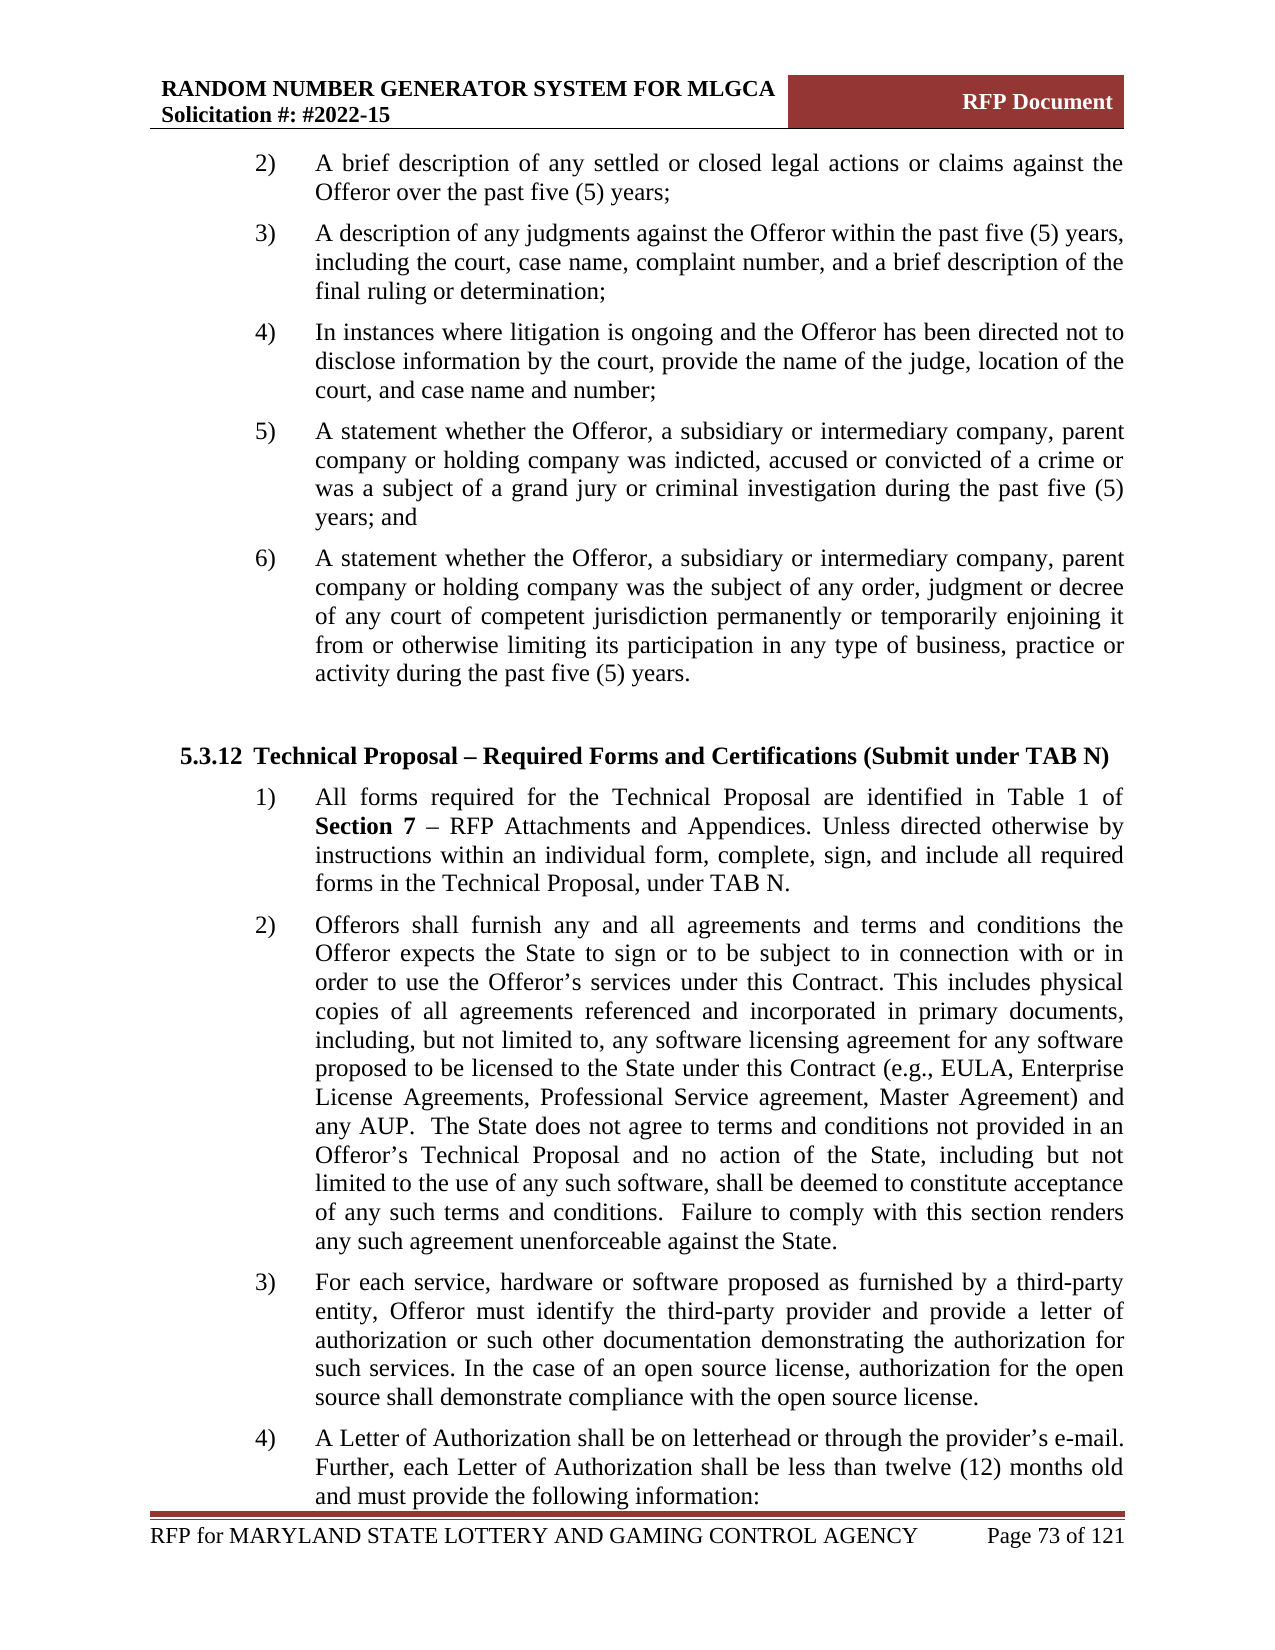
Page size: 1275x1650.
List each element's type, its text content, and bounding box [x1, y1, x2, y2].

list A Letter of Authorization shall be on letterhead or through the provider’s e-mail. Further, each Letter of Authorization shall be less than twelve (12) months old and must provide the following information: [255, 1423, 1125, 1510]
list 5.3.12 Technical Proposal – Required Forms and Certifications (Submit under TAB N) [180, 741, 1125, 770]
list All forms required for the Technical Proposal are identified in Table 1 of Section 7 – RFP Attachments and Appendices. Unless directed otherwise by instructions within an individual form, complete, sign, and include all required forms in the Technical Proposal, under TAB N. [255, 782, 1125, 897]
list In instances where litigation is ongoing and the Offeror has been directed not to disclose information by the court, provide the name of the judge, location of the court, and case name and number; [255, 317, 1125, 403]
list A description of any judgments against the Offeror within the past five (5) years, including the court, case name, complaint number, and a brief description of the final ruling or determination; [255, 218, 1125, 305]
list A statement whether the Offeror, a subsidiary or intermediary company, parent company or holding company was the subject of any order, judgment or decree of any court of competent jurisdiction permanently or temporarily enjoining it from or otherwise limiting its participation in any type of business, practice or activity during the past five (5) years. [255, 543, 1125, 687]
list Offerors shall furnish any and all agreements and terms and conditions the Offeror expects the State to sign or to be subject to in connection with or in order to use the Offeror’s services under this Contract. This includes physical copies of all agreements referenced and incorporated in primary documents, including, but not limited to, any software licensing agreement for any software proposed to be licensed to the State under this Contract (e.g., EULA, Enterprise License Agreements, Professional Service agreement, Master Agreement) and any AUP. The State does not agree to terms and conditions not provided in an Offeror’s Technical Proposal and no action of the State, including but not limited to the use of any such software, shall be deemed to constitute acceptance of any such terms and conditions. Failure to comply with this section renders any such agreement unenforceable against the State. [255, 910, 1125, 1255]
list For each service, hardware or software proposed as furnished by a third-party entity, Offeror must identify the third-party provider and provide a letter of authorization or such other documentation demonstrating the authorization for such services. In the case of an open source license, authorization for the open source shall demonstrate compliance with the open source license. [255, 1267, 1125, 1411]
list A brief description of any settled or closed legal actions or claims against the Offeror over the past five (5) years; [255, 148, 1125, 206]
list A statement whether the Offeror, a subsidiary or intermediary company, parent company or holding company was indicted, accused or convicted of a crime or was a subject of a grand jury or criminal investigation during the past five (5) years; and [255, 416, 1125, 531]
